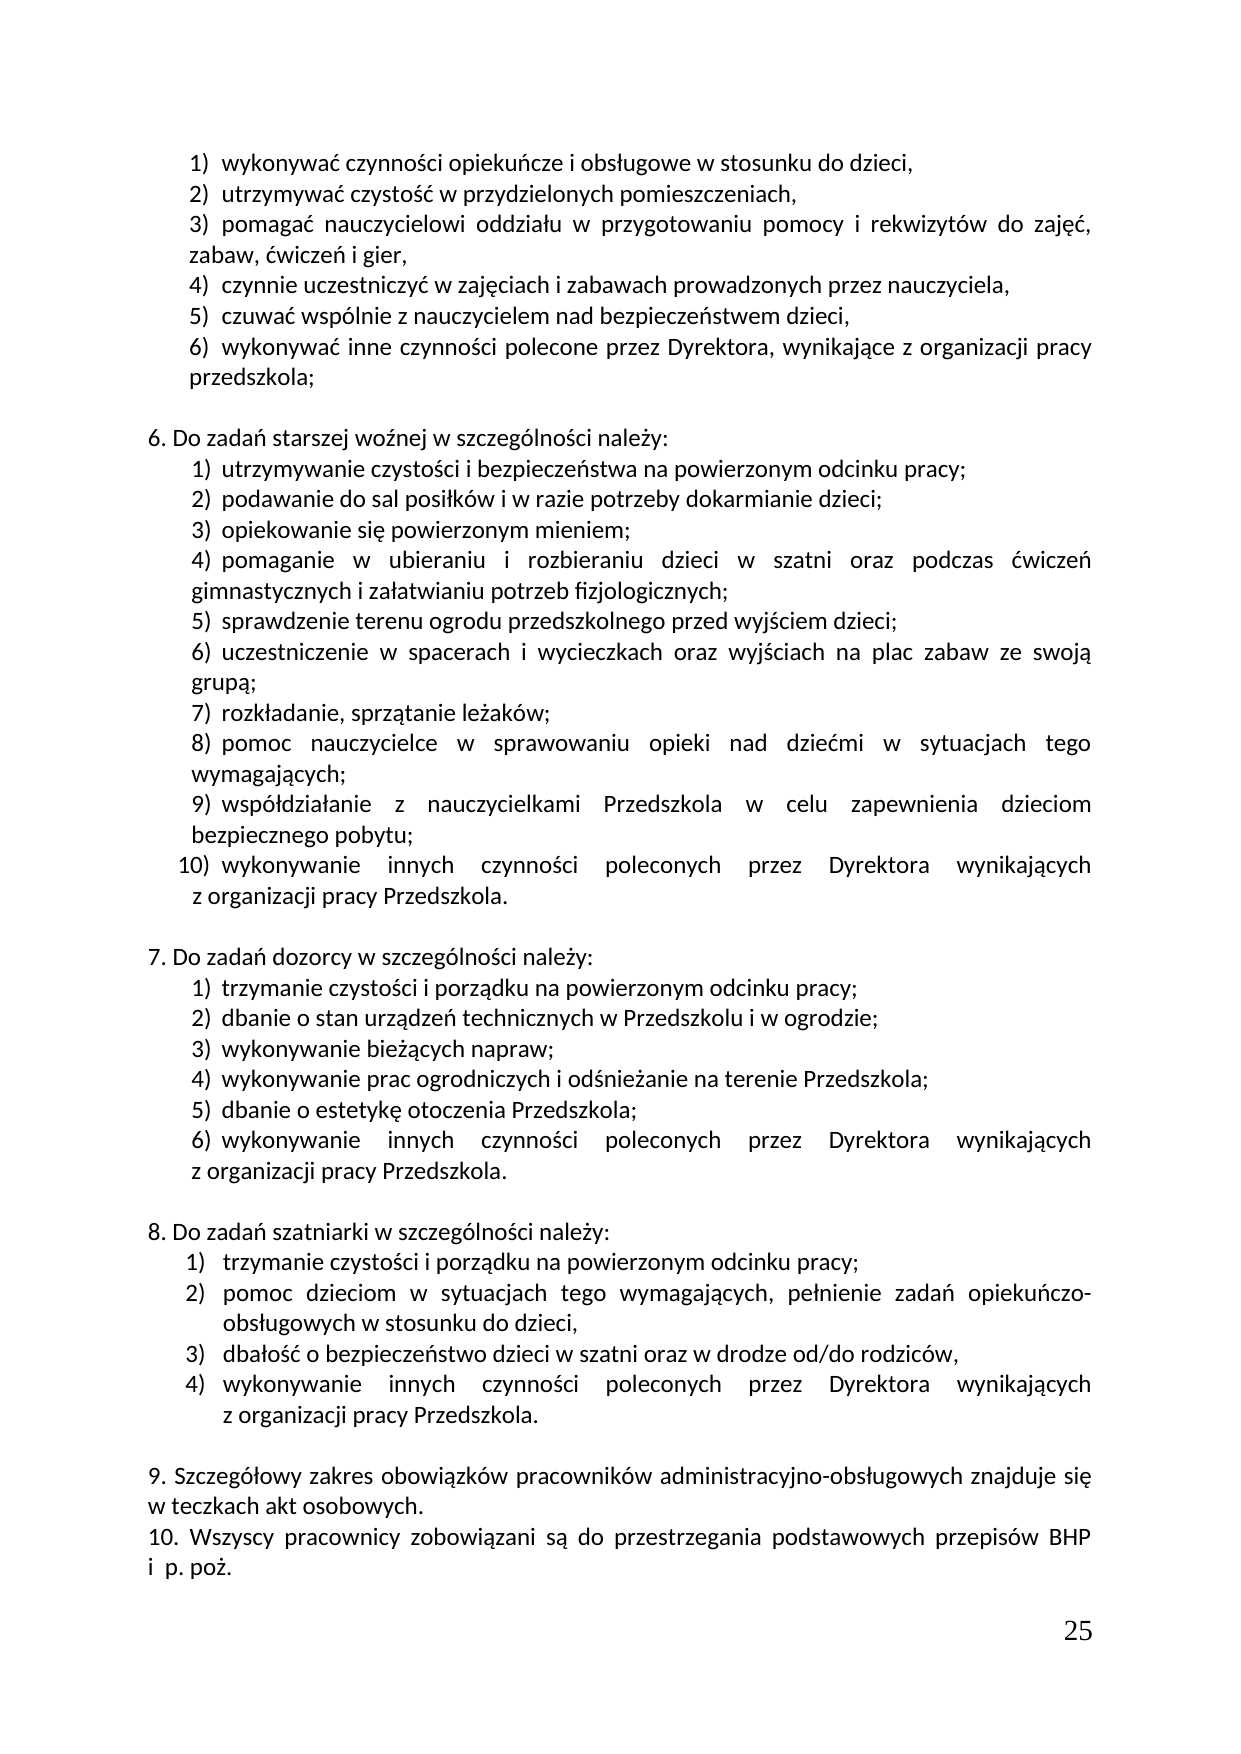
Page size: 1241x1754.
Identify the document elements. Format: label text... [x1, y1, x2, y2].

text 9. Szczegółowy zakres obowiązków pracowników administracyjno-obsługowych znajduje się w teczkach akt osobowych. [148, 1460, 1093, 1521]
list wykonywanie innych czynności poleconych przez Dyrektora wynikających z organizacji pracy Przedszkola. [185, 1368, 1093, 1429]
list utrzymywać czystość w przydzielonych pomieszczeniach, [189, 178, 1093, 209]
list opiekowanie się powierzonym mieniem; [191, 514, 1093, 544]
list dbałość o bezpieczeństwo dzieci w szatni oraz w drodze od/do rodziców, [185, 1338, 1093, 1368]
list podawanie do sal posiłków i w razie potrzeby dokarmianie dzieci; [191, 483, 1093, 514]
list sprawdzenie terenu ogrodu przedszkolnego przed wyjściem dzieci; [191, 605, 1093, 636]
text 10. Wszyscy pracownicy zobowiązani są do przestrzegania podstawowych przepisów BHP i p. poż. [148, 1521, 1093, 1582]
list wykonywanie prac ogrodniczych i odśnieżanie na terenie Przedszkola; [191, 1063, 1093, 1094]
list wykonywanie innych czynności poleconych przez Dyrektora wynikających z organizacji pracy Przedszkola. [191, 1124, 1093, 1185]
list dbanie o stan urządzeń technicznych w Przedszkolu i w ogrodzie; [191, 1002, 1093, 1033]
list pomoc dzieciom w sytuacjach tego wymagających, pełnienie zadań opiekuńczo-obsługowych w stosunku do dzieci, [185, 1277, 1093, 1338]
list dbanie o estetykę otoczenia Przedszkola; [191, 1094, 1093, 1124]
list utrzymywanie czystości i bezpieczeństwa na powierzonym odcinku pracy; [191, 453, 1093, 483]
list wykonywanie innych czynności poleconych przez Dyrektora wynikających z organizacji pracy Przedszkola. [177, 849, 1093, 911]
list rozkładanie, sprzątanie leżaków; [191, 697, 1093, 727]
text 7. Do zadań dozorcy w szczególności należy: [148, 941, 1093, 972]
list współdziałanie z nauczycielkami Przedszkola w celu zapewnienia dzieciom bezpiecznego pobytu; [191, 788, 1093, 849]
list pomoc nauczycielce w sprawowaniu opieki nad dziećmi w sytuacjach tego wymagających; [191, 727, 1093, 788]
list trzymanie czystości i porządku na powierzonym odcinku pracy; [185, 1246, 1093, 1277]
text 8. Do zadań szatniarki w szczególności należy: [148, 1216, 1093, 1246]
list wykonywać inne czynności polecone przez Dyrektora, wynikające z organizacji pracy przedszkola; [189, 331, 1093, 392]
list czuwać wspólnie z nauczycielem nad bezpieczeństwem dzieci, [189, 300, 1093, 331]
list czynnie uczestniczyć w zajęciach i zabawach prowadzonych przez nauczyciela, [189, 270, 1093, 300]
text 6. Do zadań starszej woźnej w szczególności należy: [148, 422, 1093, 453]
list pomagać nauczycielowi oddziału w przygotowaniu pomocy i rekwizytów do zajęć, zabaw, ćwiczeń i gier, [189, 209, 1093, 270]
list wykonywać czynności opiekuńcze i obsługowe w stosunku do dzieci, [189, 148, 1093, 178]
list wykonywanie bieżących napraw; [191, 1033, 1093, 1063]
list pomaganie w ubieraniu i rozbieraniu dzieci w szatni oraz podczas ćwiczeń gimnastycznych i załatwianiu potrzeb fizjologicznych; [191, 544, 1093, 605]
list trzymanie czystości i porządku na powierzonym odcinku pracy; [191, 972, 1093, 1002]
list uczestniczenie w spacerach i wycieczkach oraz wyjściach na plac zabaw ze swoją grupą; [191, 636, 1093, 697]
